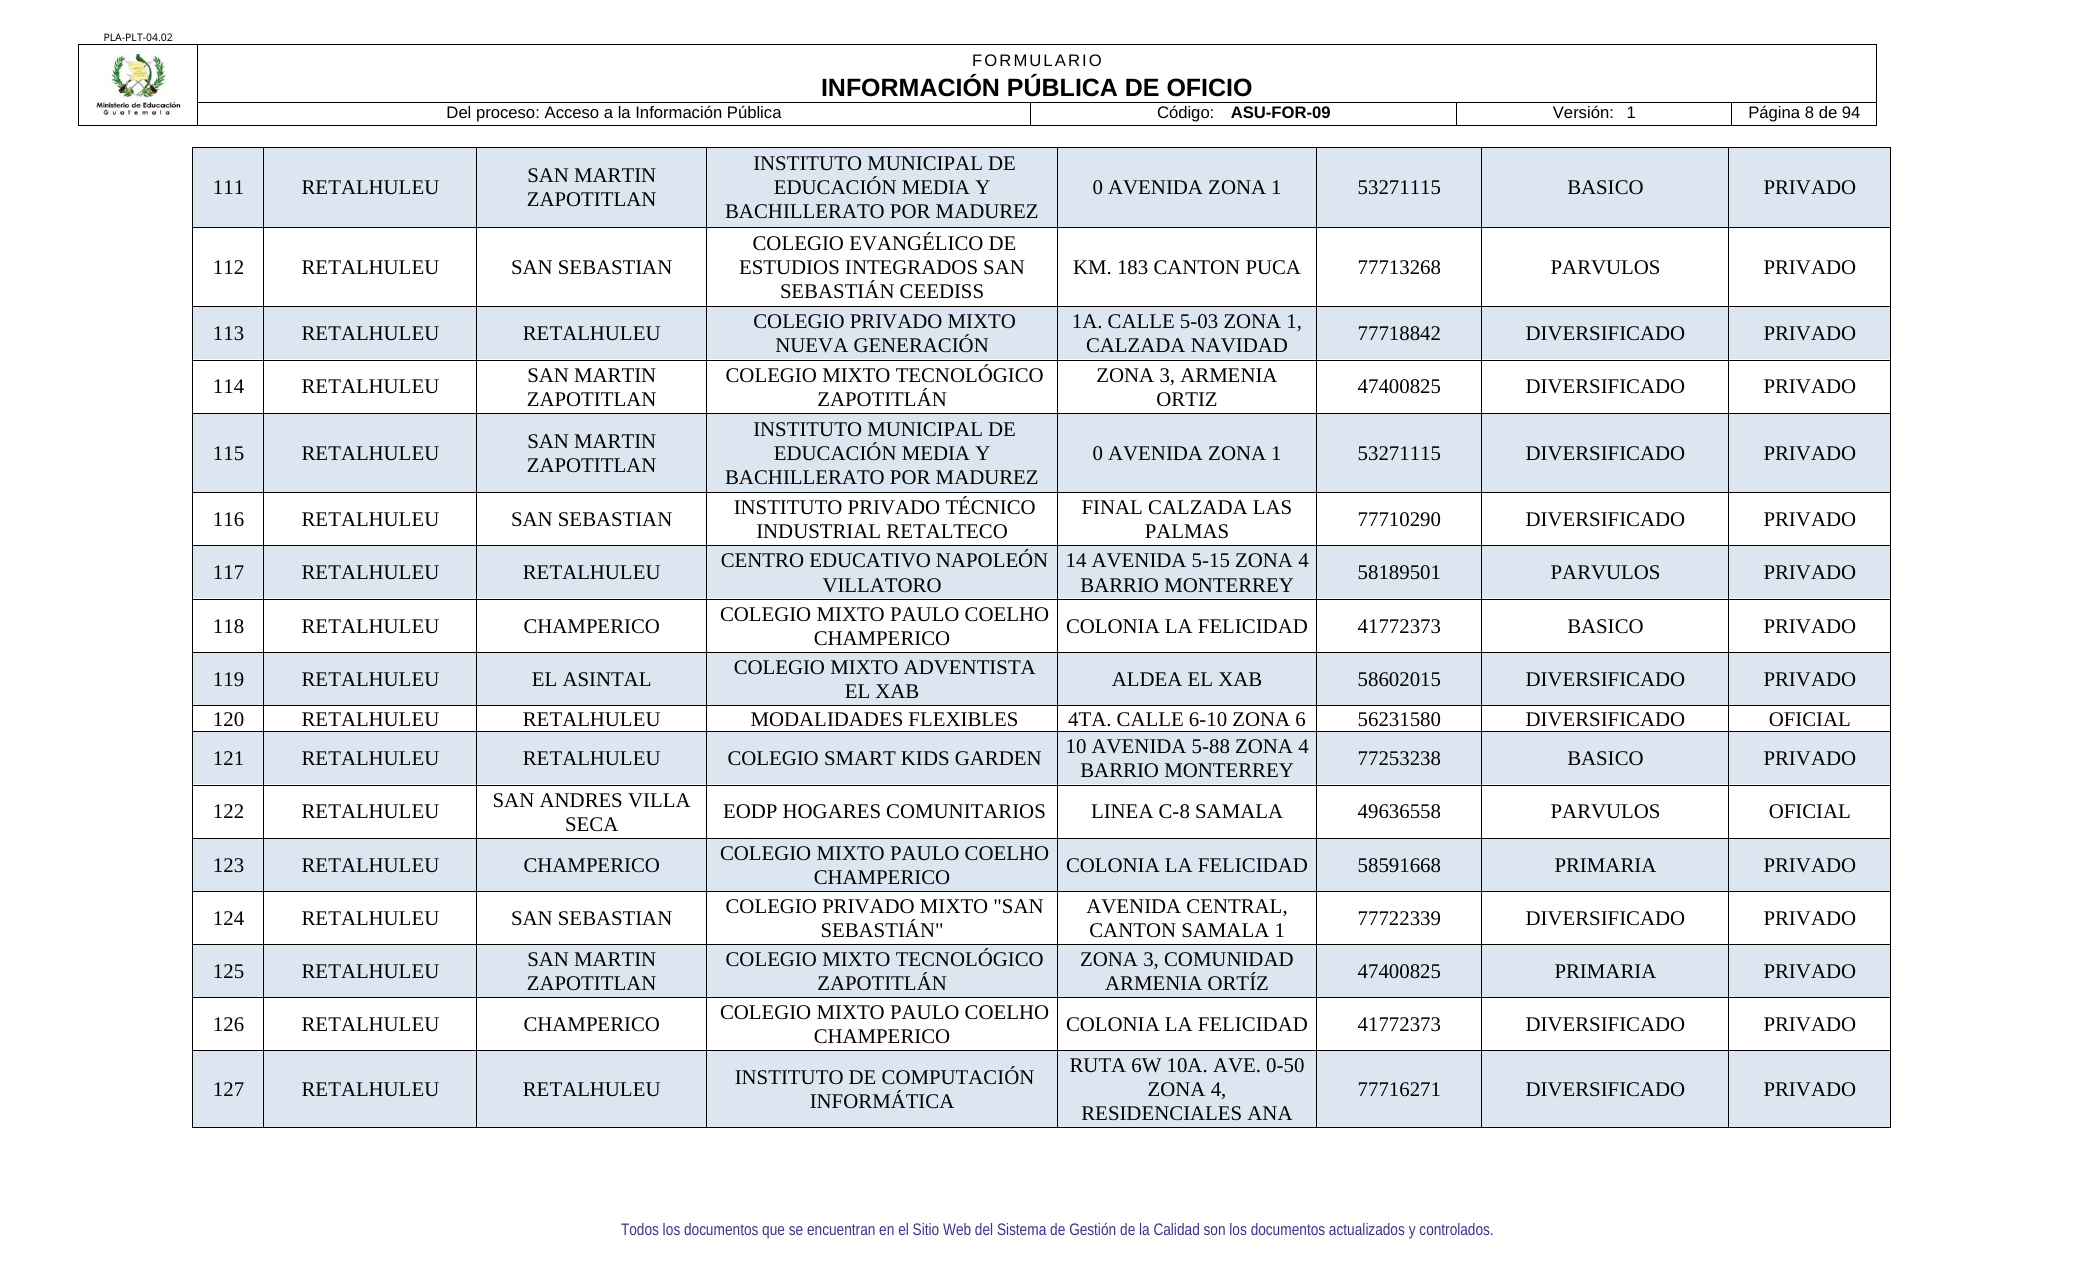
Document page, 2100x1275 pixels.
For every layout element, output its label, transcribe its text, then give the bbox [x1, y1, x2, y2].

table_cell RETALHULEU [264, 493, 476, 545]
table_cell 77716271 [1317, 1051, 1481, 1127]
table_cell RETALHULEU [477, 307, 706, 359]
table_cell PRIVADO [1729, 600, 1890, 652]
table_cell PARVULOS [1482, 786, 1728, 838]
table_cell DIVERSIFICADO [1482, 414, 1728, 492]
table_cell PARVULOS [1482, 546, 1728, 598]
table_cell PRIMARIA [1482, 839, 1728, 891]
table_cell 118 [193, 600, 263, 652]
table_cell INSTITUTO DE COMPUTACIÓN INFORMÁTICA [707, 1051, 1057, 1127]
table_cell 47400825 [1317, 945, 1481, 997]
table_cell COLEGIO MIXTO PAULO COELHO CHAMPERICO [707, 600, 1057, 652]
table_cell AVENIDA CENTRAL, CANTON SAMALA 1 [1058, 892, 1316, 944]
table_cell 10 AVENIDA 5-88 ZONA 4 BARRIO MONTERREY [1058, 732, 1316, 784]
table_cell COLEGIO PRIVADO MIXTO NUEVA GENERACIÓN [707, 307, 1057, 359]
table_cell EL ASINTAL [477, 653, 706, 705]
table_cell EODP HOGARES COMUNITARIOS [707, 786, 1057, 838]
table_cell PRIVADO [1729, 945, 1890, 997]
table_cell RETALHULEU [264, 653, 476, 705]
table_cell PARVULOS [1482, 228, 1728, 306]
table_cell RETALHULEU [264, 546, 476, 598]
table_cell COLONIA LA FELICIDAD [1058, 998, 1316, 1050]
table_cell 1A. CALLE 5-03 ZONA 1, CALZADA NAVIDAD [1058, 307, 1316, 359]
picture [95, 51, 181, 117]
table_cell PRIVADO [1729, 839, 1890, 891]
table_cell 77713268 [1317, 228, 1481, 306]
table_cell MODALIDADES FLEXIBLES [707, 706, 1057, 731]
table_cell COLEGIO MIXTO PAULO COELHO CHAMPERICO [707, 839, 1057, 891]
table_cell PRIVADO [1729, 732, 1890, 784]
table_cell INSTITUTO MUNICIPAL DE EDUCACIÓN MEDIA Y BACHILLERATO POR MADUREZ [707, 148, 1057, 227]
table_cell SAN ANDRES VILLA SECA [477, 786, 706, 838]
table_cell RETALHULEU [477, 706, 706, 731]
table_cell INSTITUTO PRIVADO TÉCNICO INDUSTRIAL RETALTECO [707, 493, 1057, 545]
table_cell RETALHULEU [264, 892, 476, 944]
table_cell COLEGIO MIXTO TECNOLÓGICO ZAPOTITLÁN [707, 945, 1057, 997]
table_cell COLEGIO EVANGÉLICO DE ESTUDIOS INTEGRADOS SAN SEBASTIÁN CEEDISS [707, 228, 1057, 306]
table_cell PRIVADO [1729, 546, 1890, 598]
table_cell 77718842 [1317, 307, 1481, 359]
table_cell SAN MARTIN ZAPOTITLAN [477, 414, 706, 492]
table_cell 58189501 [1317, 546, 1481, 598]
table_cell DIVERSIFICADO [1482, 998, 1728, 1050]
table_cell RETALHULEU [264, 600, 476, 652]
table_cell CHAMPERICO [477, 839, 706, 891]
table_cell 47400825 [1317, 361, 1481, 413]
table_cell COLONIA LA FELICIDAD [1058, 839, 1316, 891]
table_cell PRIVADO [1729, 148, 1890, 227]
table_cell RETALHULEU [477, 1051, 706, 1127]
table_cell CHAMPERICO [477, 998, 706, 1050]
table_cell 41772373 [1317, 998, 1481, 1050]
table_cell 58591668 [1317, 839, 1481, 891]
table_cell 14 AVENIDA 5-15 ZONA 4 BARRIO MONTERREY [1058, 546, 1316, 598]
table_cell BASICO [1482, 600, 1728, 652]
table_cell 122 [193, 786, 263, 838]
table_cell 41772373 [1317, 600, 1481, 652]
table_cell RETALHULEU [264, 361, 476, 413]
table_cell ZONA 3, COMUNIDAD ARMENIA ORTÍZ [1058, 945, 1316, 997]
table_cell 115 [193, 414, 263, 492]
table_cell DIVERSIFICADO [1482, 307, 1728, 359]
table_cell PRIVADO [1729, 361, 1890, 413]
table_cell 0 AVENIDA ZONA 1 [1058, 414, 1316, 492]
table_cell COLEGIO MIXTO PAULO COELHO CHAMPERICO [707, 998, 1057, 1050]
table_cell COLEGIO MIXTO TECNOLÓGICO ZAPOTITLÁN [707, 361, 1057, 413]
table_cell RETALHULEU [264, 839, 476, 891]
table_cell INSTITUTO MUNICIPAL DE EDUCACIÓN MEDIA Y BACHILLERATO POR MADUREZ [707, 414, 1057, 492]
table_cell 4TA. CALLE 6-10 ZONA 6 [1058, 706, 1316, 731]
table_cell KM. 183 CANTON PUCA [1058, 228, 1316, 306]
table_cell 121 [193, 732, 263, 784]
table_cell 114 [193, 361, 263, 413]
table_cell RETALHULEU [264, 228, 476, 306]
table_cell CENTRO EDUCATIVO NAPOLEÓN VILLATORO [707, 546, 1057, 598]
table_cell 77253238 [1317, 732, 1481, 784]
table_cell 116 [193, 493, 263, 545]
table_cell DIVERSIFICADO [1482, 361, 1728, 413]
table_cell RETALHULEU [264, 1051, 476, 1127]
table_cell 112 [193, 228, 263, 306]
table_cell PRIVADO [1729, 493, 1890, 545]
table_cell RETALHULEU [477, 546, 706, 598]
table_cell DIVERSIFICADO [1482, 706, 1728, 731]
table_cell PRIVADO [1729, 228, 1890, 306]
table_cell RETALHULEU [477, 732, 706, 784]
table_cell CHAMPERICO [477, 600, 706, 652]
table_cell ZONA 3, ARMENIA ORTIZ [1058, 361, 1316, 413]
table_cell RETALHULEU [264, 786, 476, 838]
table_cell SAN MARTIN ZAPOTITLAN [477, 148, 706, 227]
table_cell PRIVADO [1729, 414, 1890, 492]
table_cell COLEGIO PRIVADO MIXTO "SAN SEBASTIÁN" [707, 892, 1057, 944]
table_cell PRIMARIA [1482, 945, 1728, 997]
table_cell COLEGIO SMART KIDS GARDEN [707, 732, 1057, 784]
table_cell 0 AVENIDA ZONA 1 [1058, 148, 1316, 227]
table_cell RETALHULEU [264, 945, 476, 997]
table_cell 111 [193, 148, 263, 227]
table_cell DIVERSIFICADO [1482, 653, 1728, 705]
table_cell PRIVADO [1729, 998, 1890, 1050]
table_cell BASICO [1482, 732, 1728, 784]
table_cell LINEA C-8 SAMALA [1058, 786, 1316, 838]
table_cell 124 [193, 892, 263, 944]
table_cell RETALHULEU [264, 414, 476, 492]
table_cell DIVERSIFICADO [1482, 892, 1728, 944]
table_cell FINAL CALZADA LAS PALMAS [1058, 493, 1316, 545]
table_cell COLONIA LA FELICIDAD [1058, 600, 1316, 652]
table_cell 125 [193, 945, 263, 997]
table_cell 56231580 [1317, 706, 1481, 731]
table_cell 120 [193, 706, 263, 731]
table_cell PRIVADO [1729, 307, 1890, 359]
table_cell OFICIAL [1729, 706, 1890, 731]
table_cell 77722339 [1317, 892, 1481, 944]
table_cell 117 [193, 546, 263, 598]
table_cell ALDEA EL XAB [1058, 653, 1316, 705]
table_cell PRIVADO [1729, 1051, 1890, 1127]
table_cell 49636558 [1317, 786, 1481, 838]
table_cell 53271115 [1317, 148, 1481, 227]
table_cell SAN SEBASTIAN [477, 493, 706, 545]
table_cell 119 [193, 653, 263, 705]
table_cell SAN MARTIN ZAPOTITLAN [477, 945, 706, 997]
table_cell SAN SEBASTIAN [477, 892, 706, 944]
table_cell BASICO [1482, 148, 1728, 227]
table_cell PRIVADO [1729, 892, 1890, 944]
table_cell RUTA 6W 10A. AVE. 0-50 ZONA 4, RESIDENCIALES ANA LUCIA [1058, 1051, 1316, 1127]
table_cell 53271115 [1317, 414, 1481, 492]
table_cell RETALHULEU [264, 732, 476, 784]
table_cell 113 [193, 307, 263, 359]
table_cell 126 [193, 998, 263, 1050]
table_cell 123 [193, 839, 263, 891]
table_cell SAN SEBASTIAN [477, 228, 706, 306]
table_cell PRIVADO [1729, 653, 1890, 705]
table_cell DIVERSIFICADO [1482, 493, 1728, 545]
table_cell RETALHULEU [264, 706, 476, 731]
table_cell 58602015 [1317, 653, 1481, 705]
table_cell 127 [193, 1051, 263, 1127]
table_cell COLEGIO MIXTO ADVENTISTA EL XAB [707, 653, 1057, 705]
table_cell OFICIAL [1729, 786, 1890, 838]
table_cell DIVERSIFICADO [1482, 1051, 1728, 1127]
table_cell RETALHULEU [264, 998, 476, 1050]
table_cell 77710290 [1317, 493, 1481, 545]
table_cell RETALHULEU [264, 148, 476, 227]
table_cell SAN MARTIN ZAPOTITLAN [477, 361, 706, 413]
table_cell RETALHULEU [264, 307, 476, 359]
